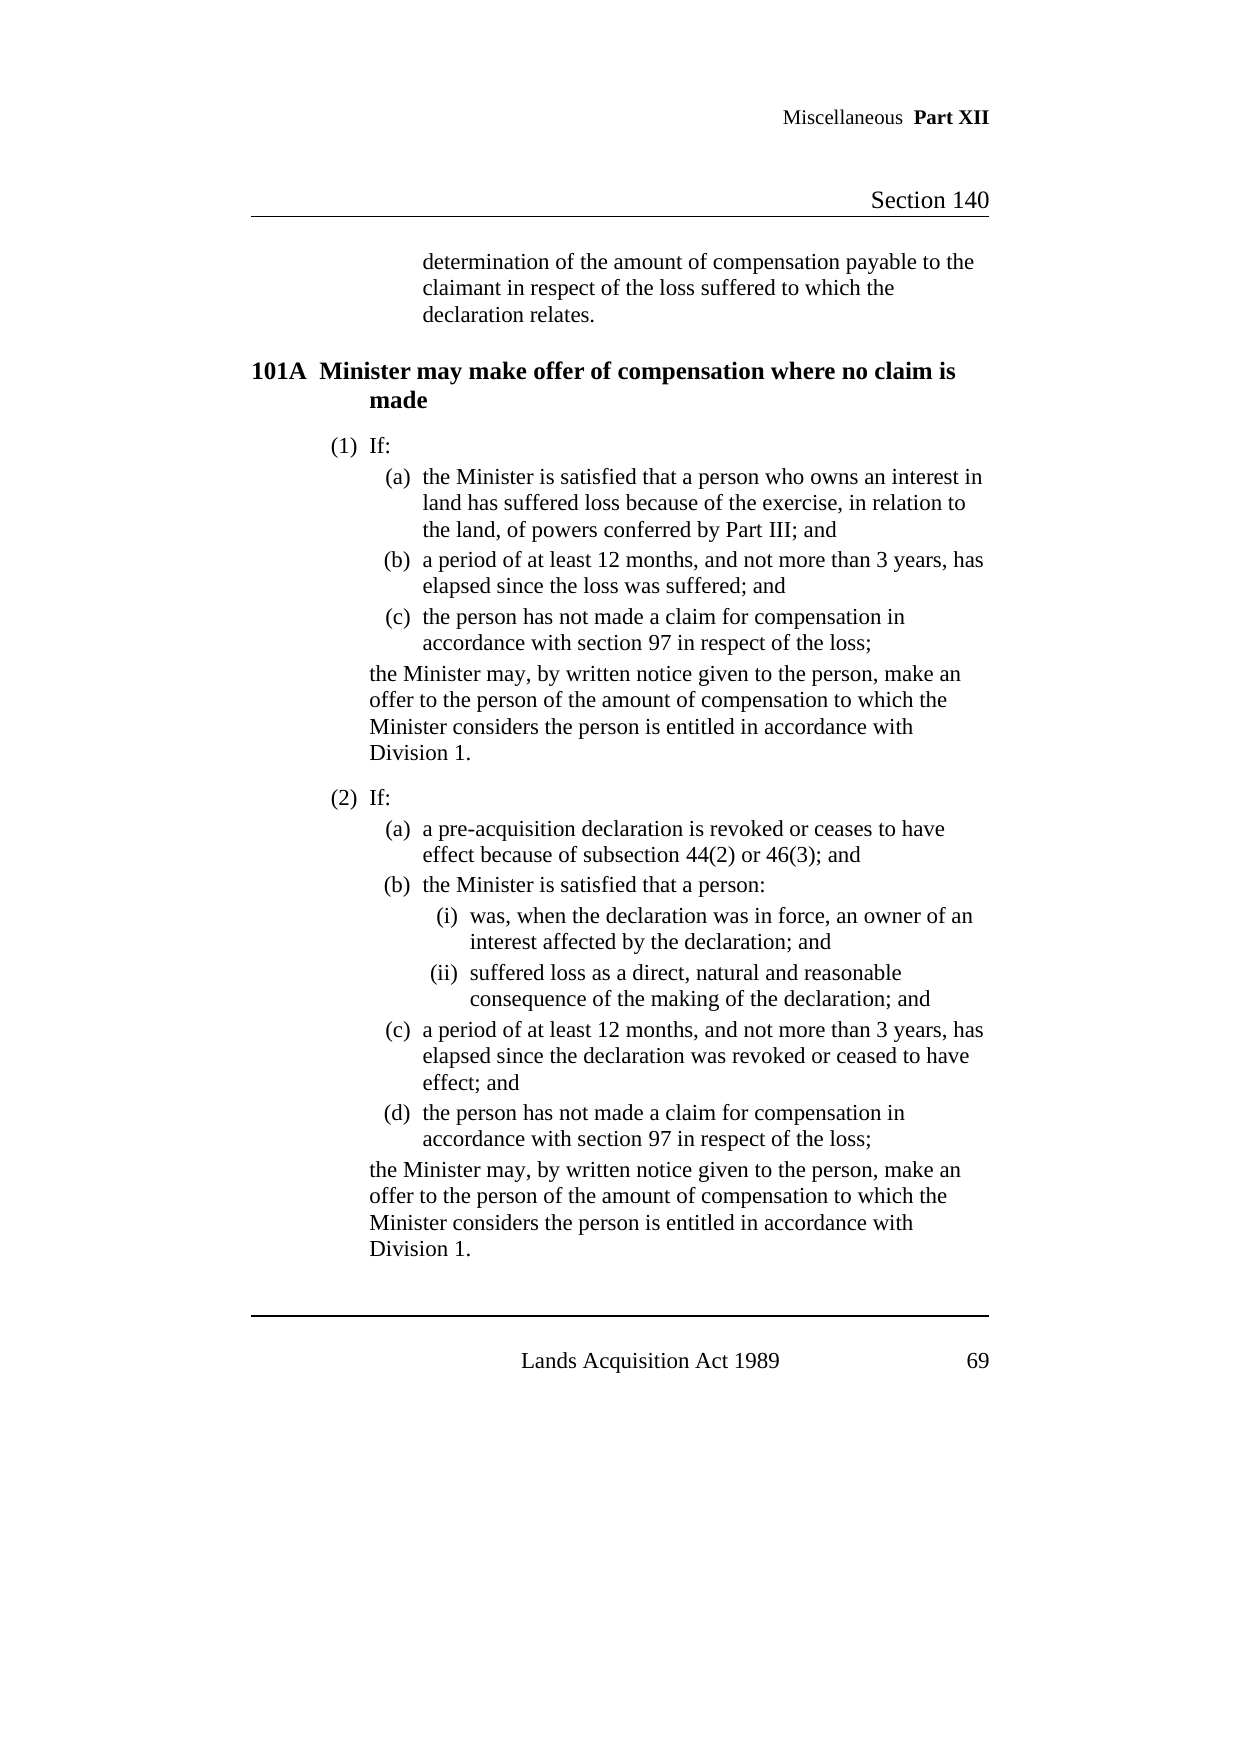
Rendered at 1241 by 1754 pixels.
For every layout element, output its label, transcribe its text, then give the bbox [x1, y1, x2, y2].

text (c) the person has not made a claim for compensation in accordance with section 97 in respect of the loss; [251, 603, 989, 656]
text (ii) suffered loss as a direct, natural and reasonable consequence of the making of the declaration; and [251, 959, 989, 1012]
text (i) was, when the declaration was in force, an owner of an interest affected by the declaration; and [251, 902, 989, 955]
text (d) the person has not made a claim for compensation in accordance with section 97 in respect of the loss; [251, 1099, 989, 1152]
text 101A Minister may make offer of compensation where no claim is made [251, 356, 989, 414]
text (2) If: [251, 784, 989, 811]
text the Minister may, by written notice given to the person, make an offer to the person of the amount of compensation to which the Minister considers the person is entitled in accordance with Division 1. [369, 660, 989, 765]
text (a) a pre-acquisition declaration is revoked or ceases to have effect because of subsection 44(2) or 46(3); and [251, 815, 989, 867]
text the Minister may, by written notice given to the person, make an offer to the person of the amount of compensation to which the Minister considers the person is entitled in accordance with Division 1. [369, 1156, 989, 1261]
text (c) a period of at least 12 months, and not more than 3 years, has elapsed since the declaration was revoked or ceased to have effect; and [251, 1016, 989, 1095]
text (b) a period of at least 12 months, and not more than 3 years, has elapsed since the loss was suffered; and [251, 546, 989, 599]
text (a) the Minister is satisfied that a person who owns an interest in land has suffered loss because of the exercise, in relation to the land, of powers conferred by Part III; and [251, 463, 989, 542]
text (1) If: [251, 432, 989, 459]
text (b) the Minister is satisfied that a person: [251, 872, 989, 898]
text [251, 248, 989, 327]
